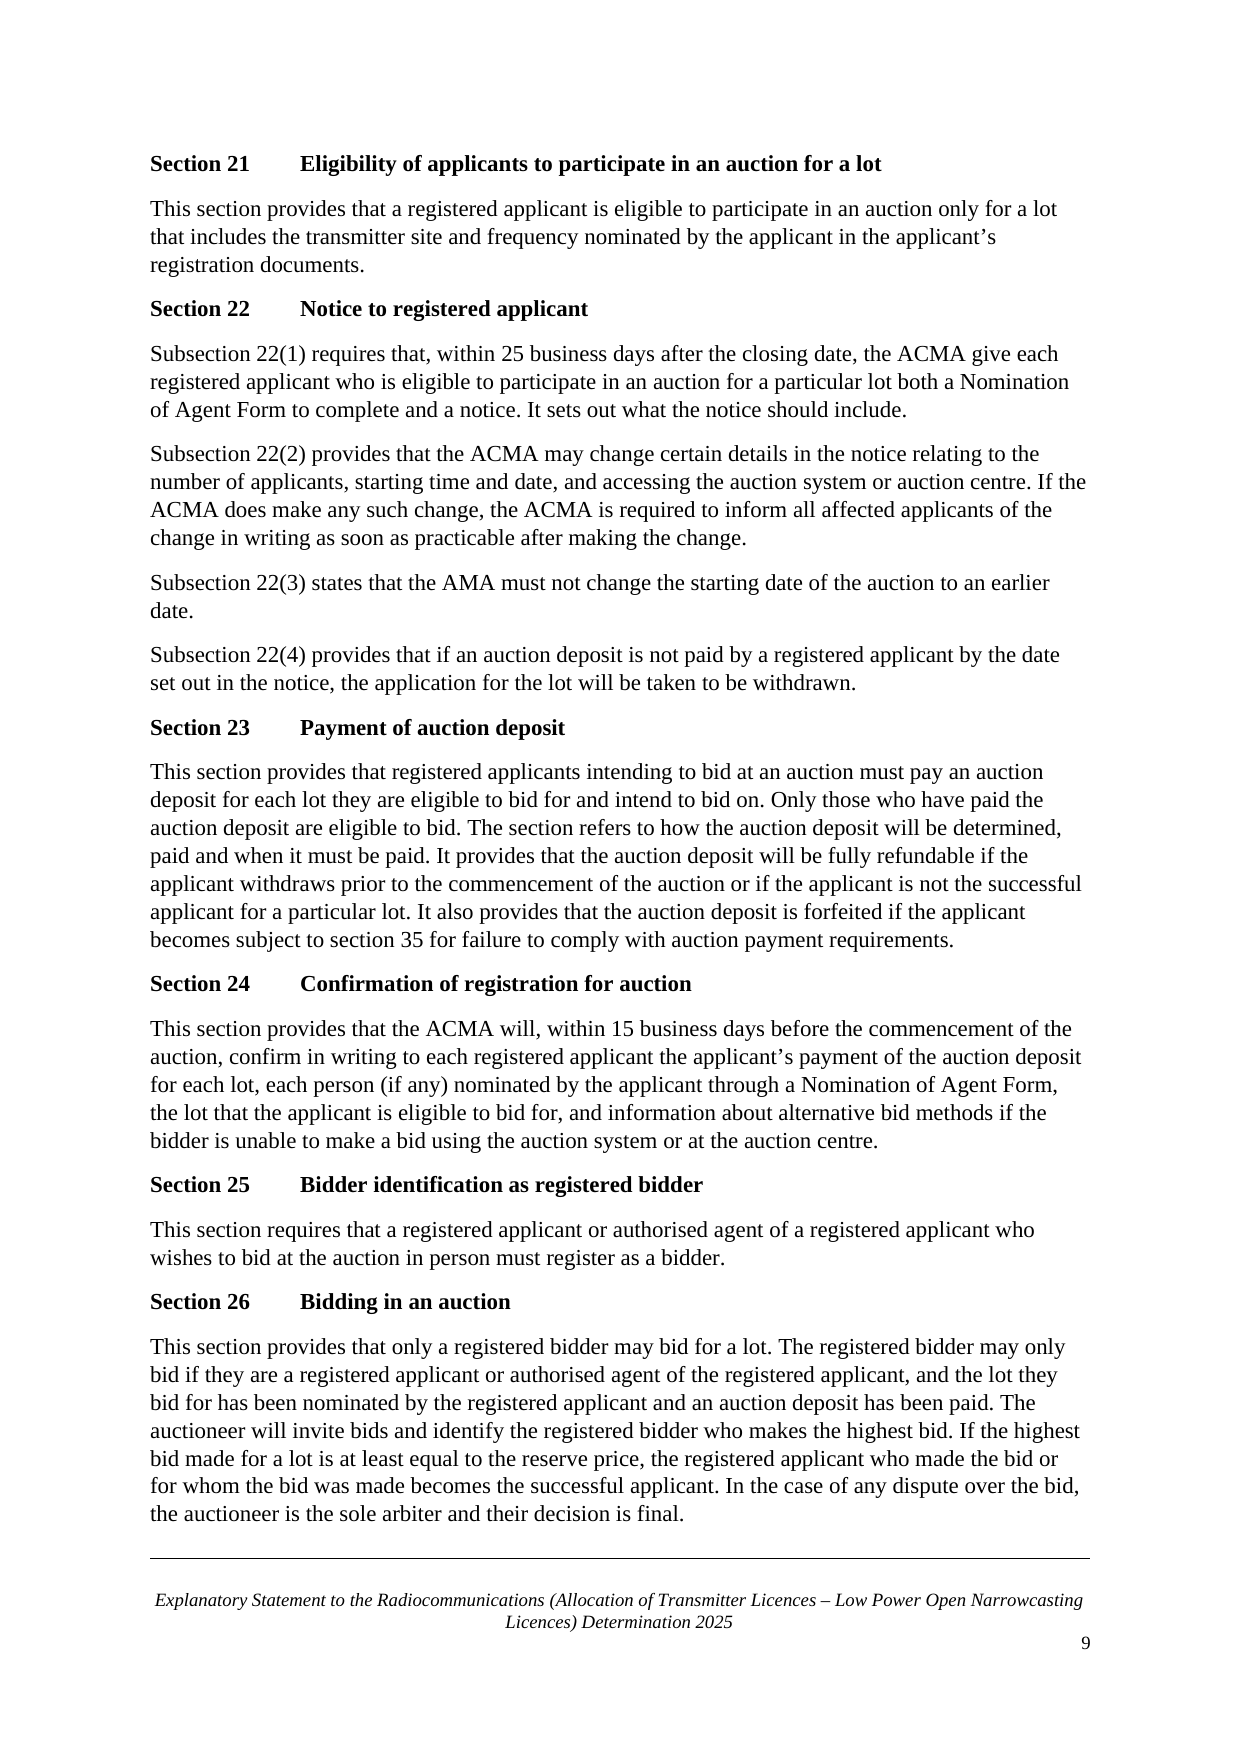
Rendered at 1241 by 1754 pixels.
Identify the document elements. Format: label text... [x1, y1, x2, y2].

text This section provides that only a registered bidder may bid for a lot. The registered bidder may only bid if they are a registered applicant or authorised agent of the registered applicant, and the lot they bid for has been nominated by the registered applicant and an auction deposit has been paid. The auctioneer will invite bids and identify the registered bidder who makes the highest bid. If the highest bid made for a lot is at least equal to the reserve price, the registered applicant who made the bid or for whom the bid was made becomes the successful applicant. In the case of any dispute over the bid, the auctioneer is the sole arbiter and their decision is final. [150, 1333, 1090, 1527]
text Section 23 Payment of auction deposit [150, 714, 1090, 740]
text Section 25 Bidder identification as registered bidder [150, 1171, 1090, 1198]
text Section 24 Confirmation of registration for auction [150, 970, 1090, 997]
text This section provides that a registered applicant is eligible to participate in an auction only for a lot that includes the transmitter site and frequency nominated by the applicant in the applicant’s registration documents. [150, 195, 1090, 277]
text This section provides that the ACMA will, within 15 business days before the commencement of the auction, confirm in writing to each registered applicant the applicant’s payment of the auction deposit for each lot, each person (if any) nominated by the applicant through a Nomination of Agent Form, the lot that the applicant is eligible to bid for, and information about alternative bid methods if the bidder is unable to make a bid using the auction system or at the auction centre. [150, 1015, 1090, 1153]
text This section provides that registered applicants intending to bid at an auction must pay an auction deposit for each lot they are eligible to bid for and intend to bid on. Only those who have paid the auction deposit are eligible to bid. The section refers to how the auction deposit will be determined, paid and when it must be paid. It provides that the auction deposit will be fully refundable if the applicant withdraws prior to the commencement of the auction or if the applicant is not the successful applicant for a particular lot. It also provides that the auction deposit is forfeited if the applicant becomes subject to section 35 for failure to comply with auction payment requirements. [150, 758, 1090, 952]
text Subsection 22(3) states that the AMA must not change the starting date of the auction to an earlier date. [150, 569, 1090, 623]
text Subsection 22(4) provides that if an auction deposit is not paid by a registered applicant by the date set out in the notice, the application for the lot will be taken to be withdrawn. [150, 641, 1090, 696]
text Subsection 22(2) provides that the ACMA may change certain details in the notice relating to the number of applicants, starting time and date, and accessing the auction system or auction centre. If the ACMA does make any such change, the ACMA is required to inform all affected applicants of the change in writing as soon as practicable after making the change. [150, 440, 1090, 551]
text Section 21 Eligibility of applicants to participate in an auction for a lot [150, 150, 1090, 176]
text This section requires that a registered applicant or authorised agent of a registered applicant who wishes to bid at the auction in person must register as a bidder. [150, 1216, 1090, 1270]
text Section 26 Bidding in an auction [150, 1288, 1090, 1315]
text Subsection 22(1) requires that, within 25 business days after the closing date, the ACMA give each registered applicant who is eligible to participate in an auction for a particular lot both a Nomination of Agent Form to complete and a notice. It sets out what the notice should include. [150, 340, 1090, 422]
text Section 22 Notice to registered applicant [150, 295, 1090, 322]
